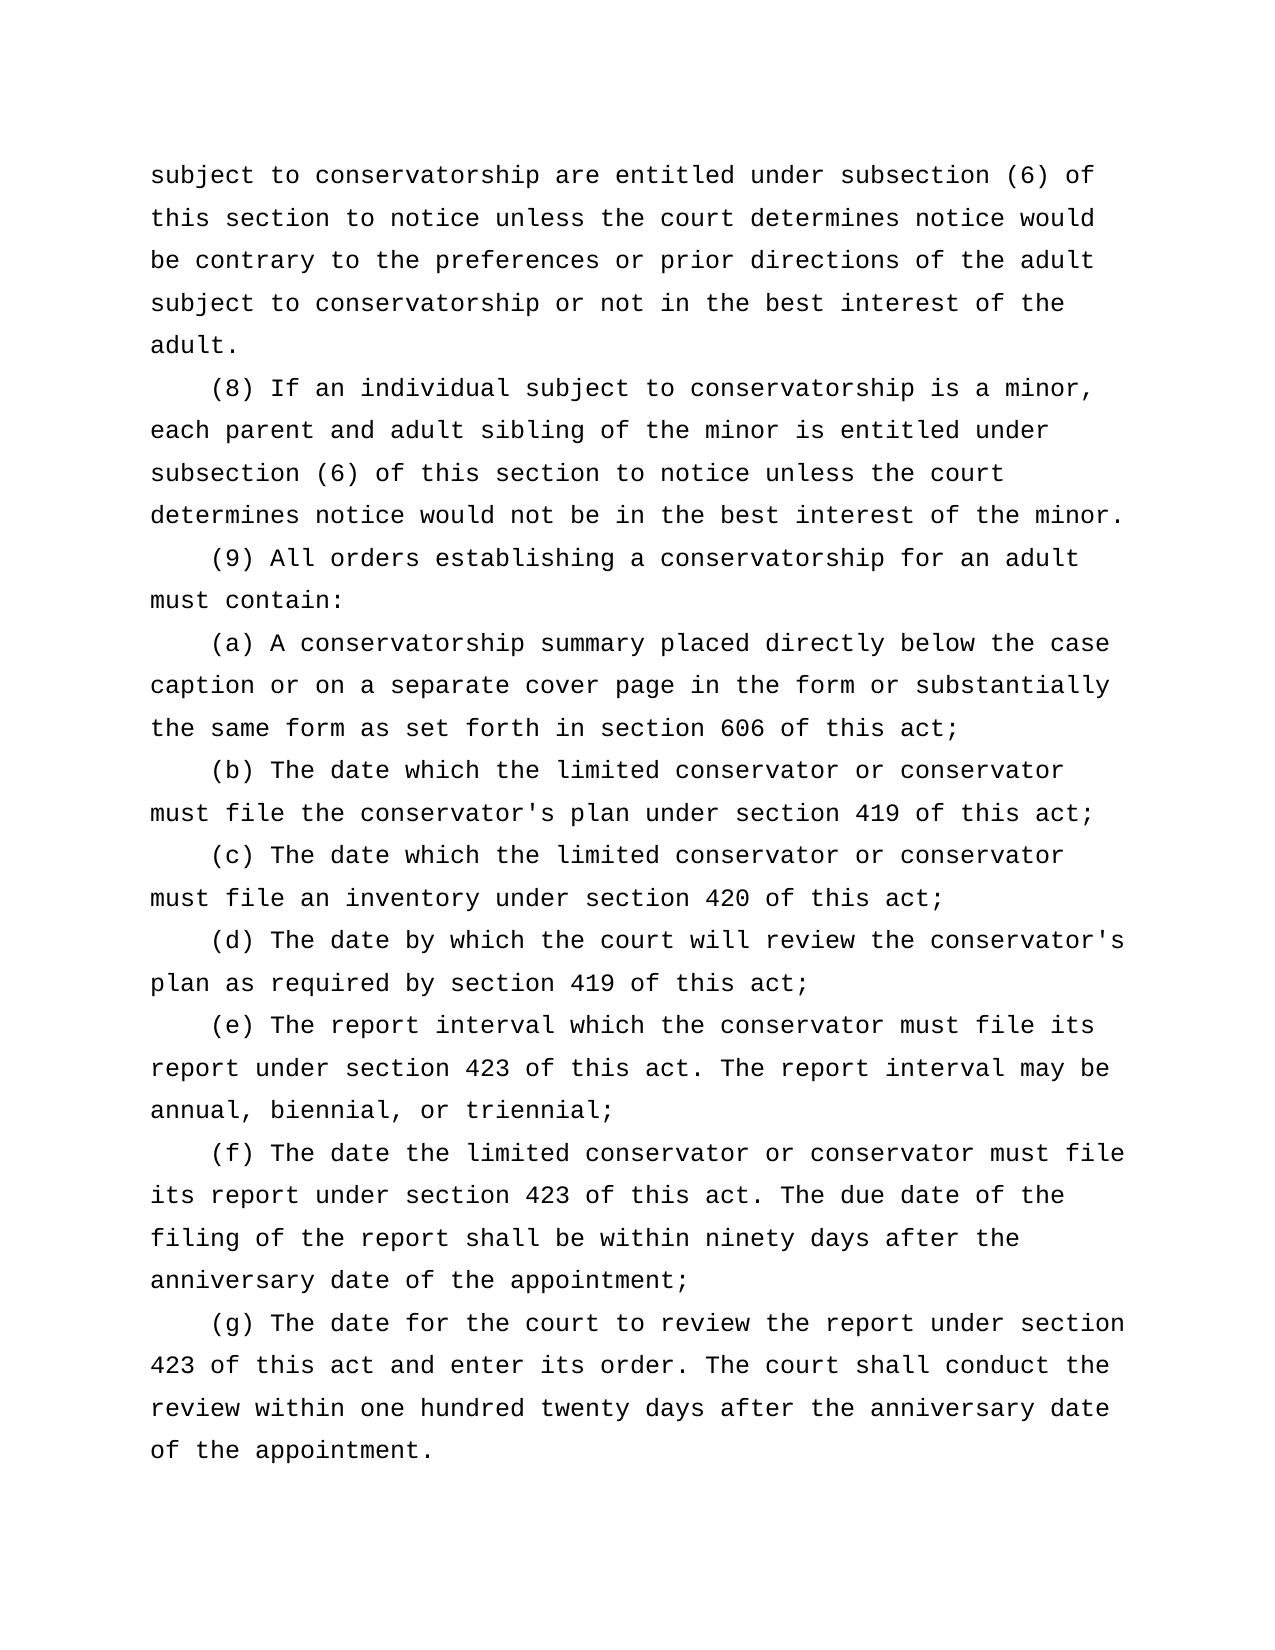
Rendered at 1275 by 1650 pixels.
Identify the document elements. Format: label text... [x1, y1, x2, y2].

text (c) The date which the limited conservator or conservator must file an inventory under section 420 of this act; [150, 830, 1125, 915]
text (a) A conservatorship summary placed directly below the case caption or on a separate cover page in the form or substantially the same form as set forth in section 606 of this act; [150, 617, 1125, 745]
text (g) The date for the court to review the report under section 423 of this act and enter its order. The court shall conduct the review within one hundred twenty days after the anniversary date of the appointment. [150, 1297, 1125, 1467]
text (8) If an individual subject to conservatorship is a minor, each parent and adult sibling of the minor is entitled under subsection (6) of this section to notice unless the court determines notice would not be in the best interest of the minor. [150, 362, 1125, 532]
text (e) The report interval which the conservator must file its report under section 423 of this act. The report interval may be annual, biennial, or triennial; [150, 1000, 1125, 1127]
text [150, 150, 1125, 362]
text (9) All orders establishing a conservatorship for an adult must contain: [150, 532, 1125, 617]
text (d) The date by which the court will review the conservator's plan as required by section 419 of this act; [150, 915, 1125, 1000]
text (f) The date the limited conservator or conservator must file its report under section 423 of this act. The due date of the filing of the report shall be within ninety days after the anniversary date of the appointment; [150, 1127, 1125, 1297]
text (b) The date which the limited conservator or conservator must file the conservator's plan under section 419 of this act; [150, 745, 1125, 830]
